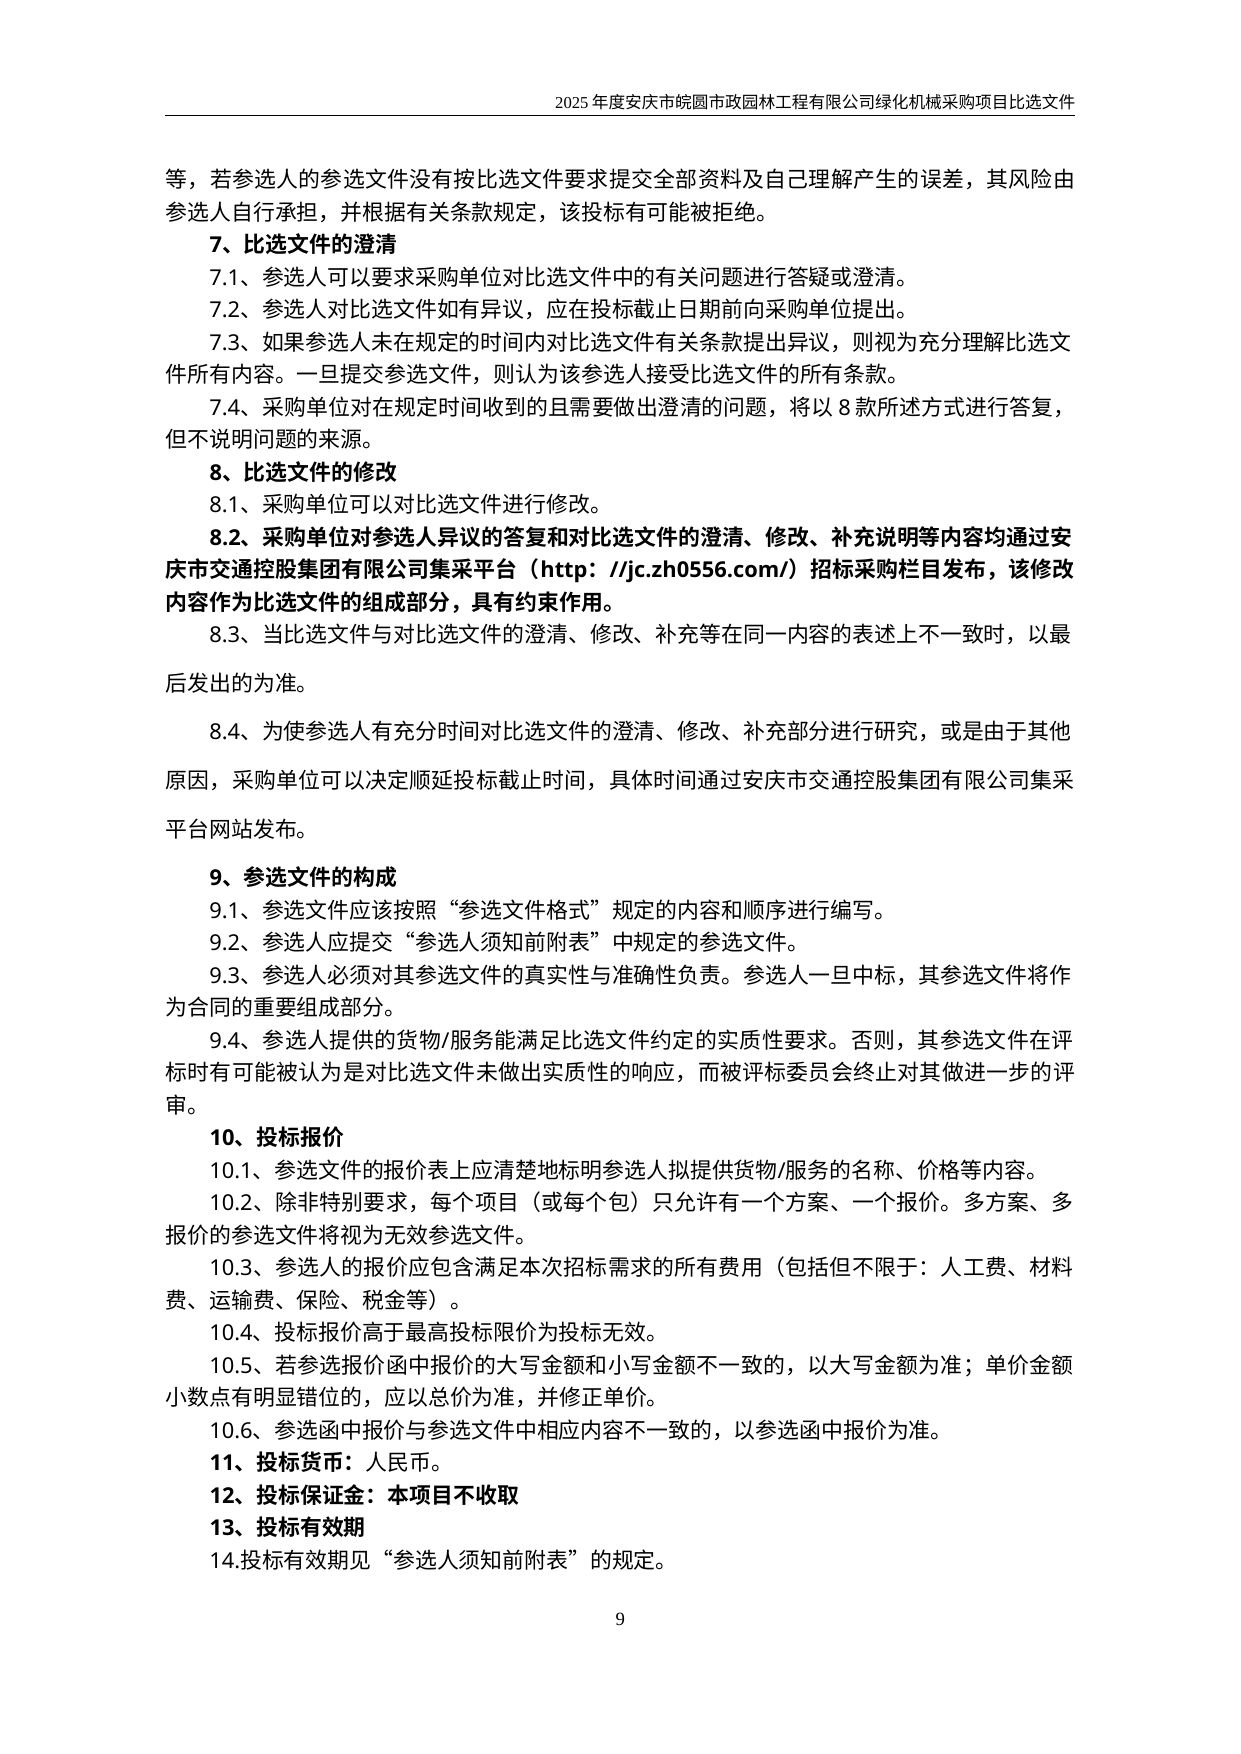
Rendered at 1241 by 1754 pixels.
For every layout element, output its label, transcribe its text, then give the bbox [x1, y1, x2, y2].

text 11、投标货币：人民币。 [165, 1445, 1075, 1477]
text 9.2、参选人应提交“参选人须知前附表”中规定的参选文件。 [165, 925, 1075, 957]
text 8.2、采购单位对参选人异议的答复和对比选文件的澄清、修改、补充说明等内容均通过安庆市交通控股集团有限公司集采平台（http：//jc.zh0556.com/）招标采购栏目发布，该修改内容作为比选文件的组成部分，具有约束作用。 [165, 519, 1075, 617]
text 10.1、参选文件的报价表上应清楚地标明参选人拟提供货物/服务的名称、价格等内容。 [165, 1152, 1075, 1185]
text 9、参选文件的构成 [165, 860, 1075, 892]
text 10.2、除非特别要求，每个项目（或每个包）只允许有一个方案、一个报价。多方案、多报价的参选文件将视为无效参选文件。 [165, 1185, 1075, 1250]
text 8.3、当比选文件与对比选文件的澄清、修改、补充等在同一内容的表述上不一致时，以最后发出的为准。 [165, 617, 1075, 698]
text 7.1、参选人可以要求采购单位对比选文件中的有关问题进行答疑或澄清。 [165, 259, 1075, 292]
text 7.4、采购单位对在规定时间收到的且需要做出澄清的问题，将以8款所述方式进行答复，但不说明问题的来源。 [165, 389, 1075, 454]
text 13、投标有效期 [165, 1510, 1075, 1542]
text 7、比选文件的澄清 [165, 227, 1075, 259]
text 8、比选文件的修改 [165, 454, 1075, 487]
text 8.1、采购单位可以对比选文件进行修改。 [165, 487, 1075, 519]
text 10.3、参选人的报价应包含满足本次招标需求的所有费用（包括但不限于：人工费、材料费、运输费、保险、税金等）。 [165, 1250, 1075, 1315]
text 7.2、参选人对比选文件如有异议，应在投标截止日期前向采购单位提出。 [165, 292, 1075, 324]
text 7.3、如果参选人未在规定的时间内对比选文件有关条款提出异议，则视为充分理解比选文件所有内容。一旦提交参选文件，则认为该参选人接受比选文件的所有条款。 [165, 324, 1075, 389]
text 14.投标有效期见“参选人须知前附表”的规定。 [165, 1542, 1075, 1575]
text 10、投标报价 [165, 1120, 1075, 1152]
text 9.1、参选文件应该按照“参选文件格式”规定的内容和顺序进行编写。 [165, 892, 1075, 925]
text 12、投标保证金：本项目不收取 [165, 1477, 1075, 1510]
text 9.3、参选人必须对其参选文件的真实性与准确性负责。参选人一旦中标，其参选文件将作为合同的重要组成部分。 [165, 957, 1075, 1022]
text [165, 162, 1075, 227]
text 10.4、投标报价高于最高投标限价为投标无效。 [165, 1315, 1075, 1347]
text 10.5、若参选报价函中报价的大写金额和小写金额不一致的，以大写金额为准；单价金额小数点有明显错位的，应以总价为准，并修正单价。 [165, 1347, 1075, 1412]
text 10.6、参选函中报价与参选文件中相应内容不一致的，以参选函中报价为准。 [165, 1412, 1075, 1445]
text 9.4、参选人提供的货物/服务能满足比选文件约定的实质性要求。否则，其参选文件在评标时有可能被认为是对比选文件未做出实质性的响应，而被评标委员会终止对其做进一步的评审。 [165, 1022, 1075, 1120]
text 8.4、为使参选人有充分时间对比选文件的澄清、修改、补充部分进行研究，或是由于其他原因，采购单位可以决定顺延投标截止时间，具体时间通过安庆市交通控股集团有限公司集采平台网站发布。 [165, 714, 1075, 844]
